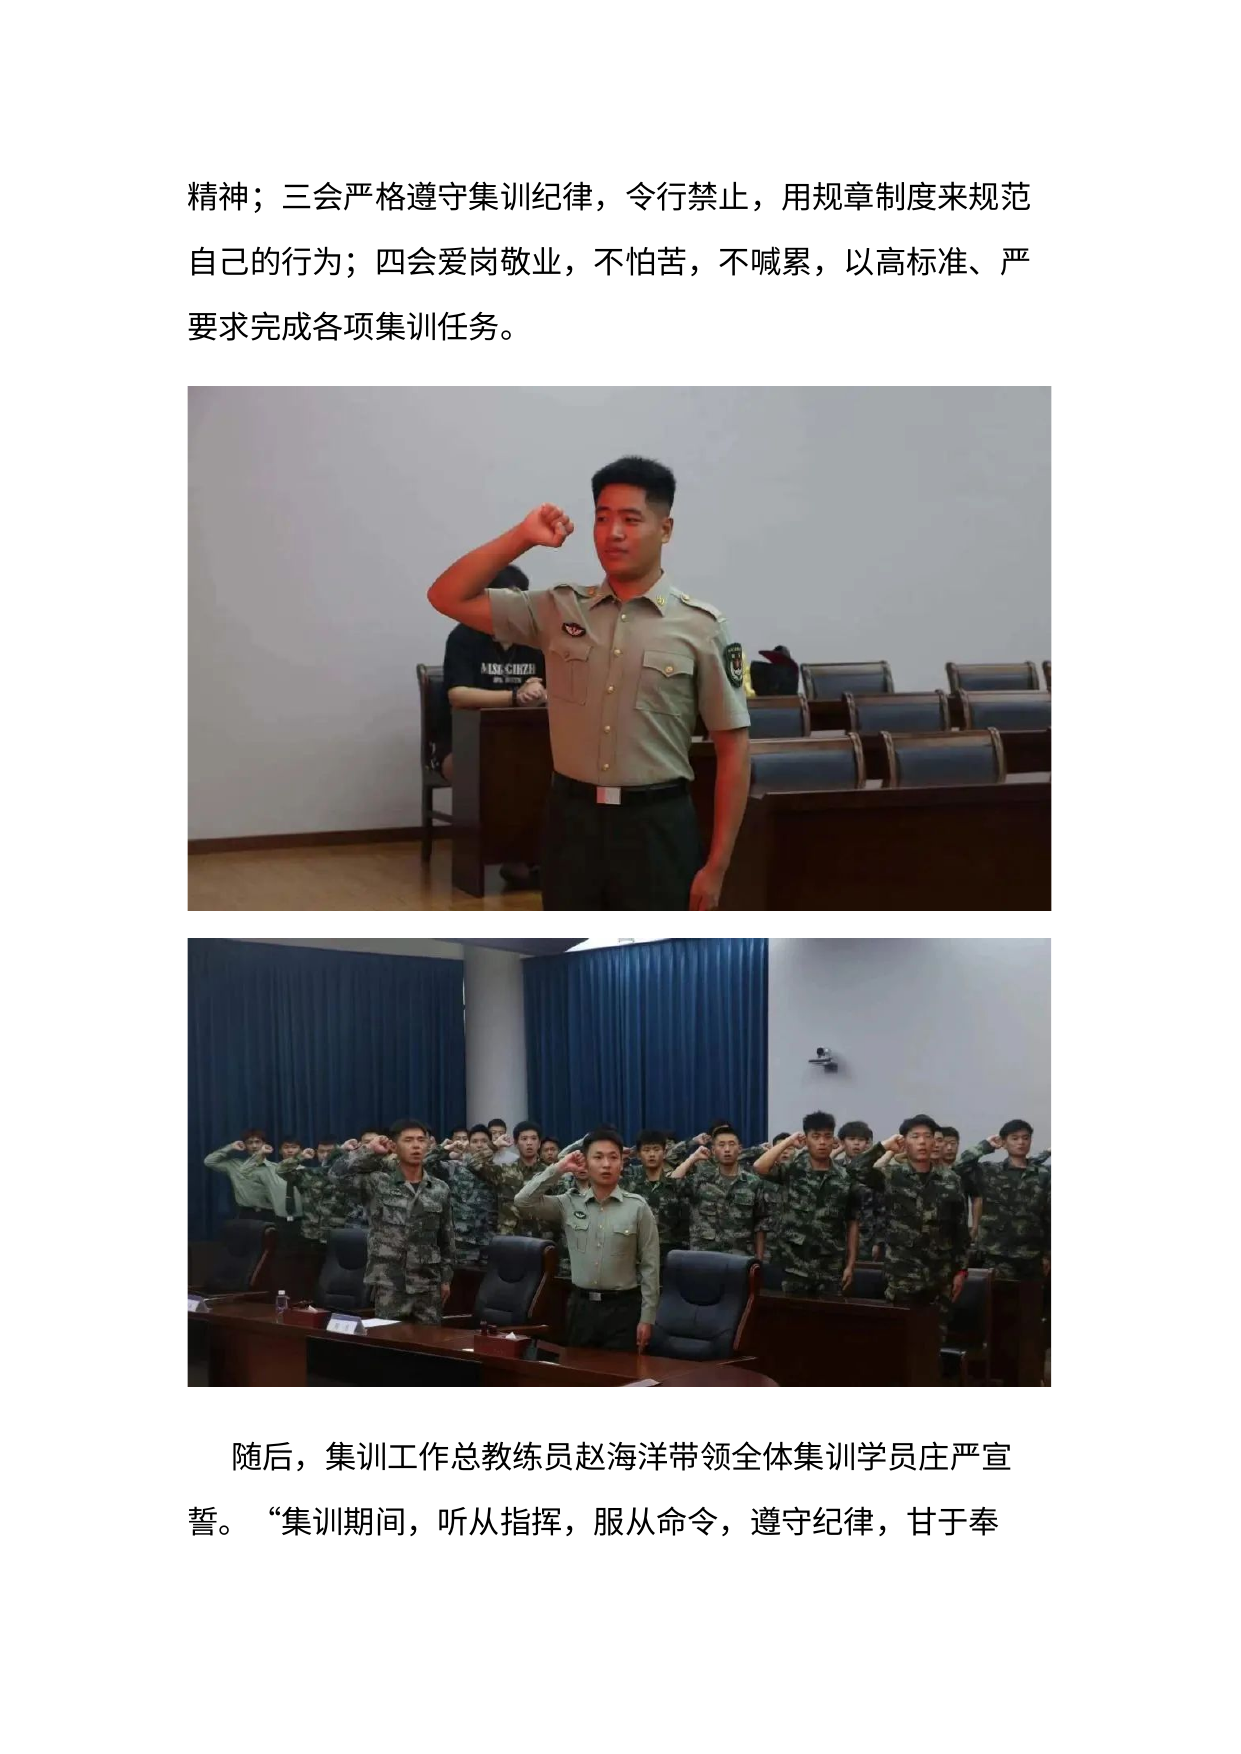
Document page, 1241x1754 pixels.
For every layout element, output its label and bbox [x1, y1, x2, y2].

text [187, 1423, 1053, 1553]
text [187, 162, 1053, 357]
picture [187, 938, 1052, 1387]
picture [187, 386, 1052, 911]
